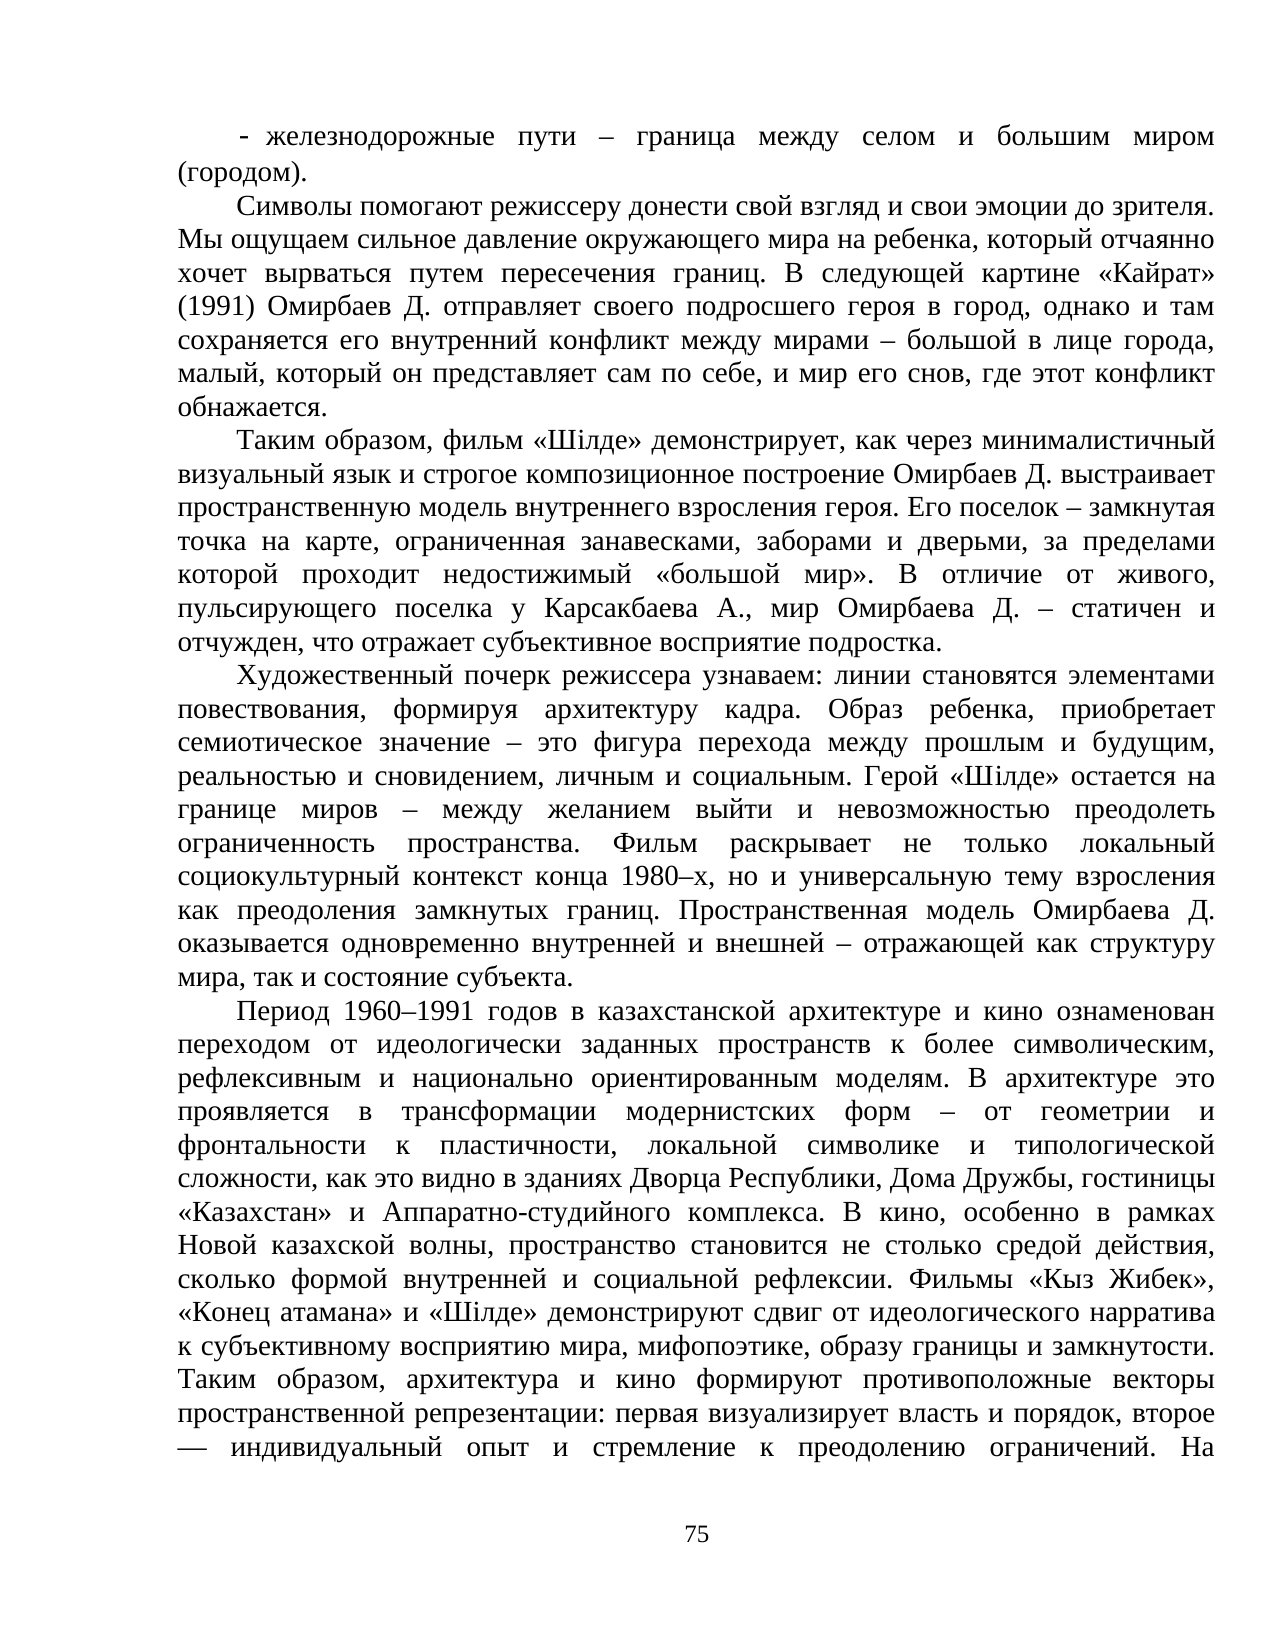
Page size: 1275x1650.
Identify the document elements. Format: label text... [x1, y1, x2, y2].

text Таким образом, фильм «Шiлде» демонстрирует, как через минималистичный визуальный язык и строгое композиционное построение Омирбаев Д. выстраивает пространственную модель внутреннего взросления героя. Его поселок – замкнутая точка на карте, ограниченная занавесками, заборами и дверьми, за пределами которой проходит недостижимый «большой мир». В отличие от живого, пульсирующего поселка у Карсакбаева А., мир Омирбаева Д. – статичен и отчужден, что отражает субъективное восприятие подростка. [177, 422, 1216, 657]
text Художественный почерк режиссера узнаваем: линии становятся элементами повествования, формируя архитектуру кадра. Образ ребенка, приобретает семиотическое значение – это фигура перехода между прошлым и будущим, реальностью и сновидением, личным и социальным. Герой «Шiлде» остается на границе миров – между желанием выйти и невозможностью преодолеть ограниченность пространства. Фильм раскрывает не только локальный социокультурный контекст конца 1980–х, но и универсальную тему взросления как преодоления замкнутых границ. Пространственная модель Омирбаева Д. оказывается одновременно внутренней и внешней – отражающей как структуру мира, так и состояние субъекта. [177, 657, 1216, 993]
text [177, 993, 1216, 1462]
list железнодорожные пути – граница между селом и большим миром (городом). [177, 118, 1216, 188]
text Символы помогают режиссеру донести свой взгляд и свои эмоции до зрителя. Мы ощущаем сильное давление окружающего мира на ребенка, который отчаянно хочет вырваться путем пересечения границ. В следующей картине «Кайрат» (1991) Омирбаев Д. отправляет своего подросшего героя в город, однако и там сохраняется его внутренний конфликт между мирами – большой в лице города, малый, который он представляет сам по себе, и мир его снов, где этот конфликт обнажается. [177, 188, 1216, 422]
